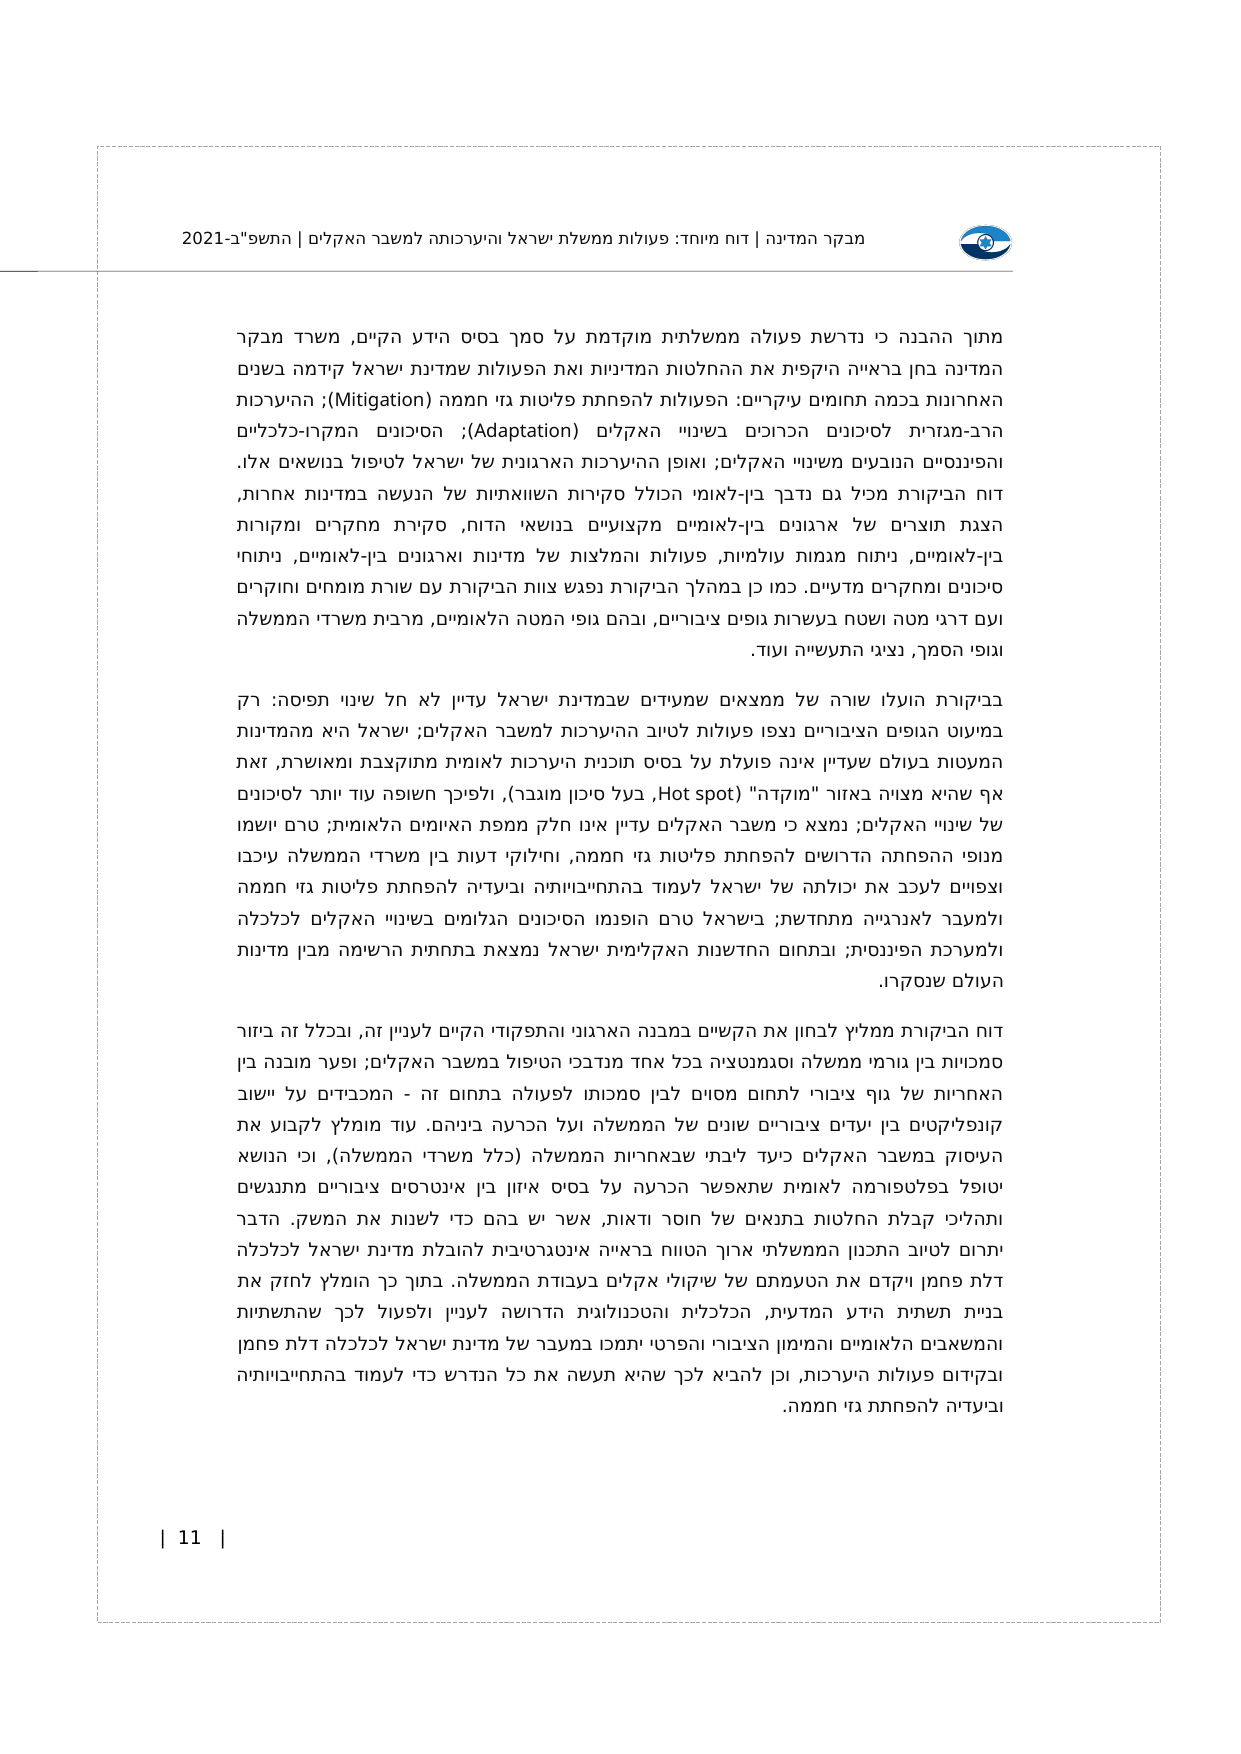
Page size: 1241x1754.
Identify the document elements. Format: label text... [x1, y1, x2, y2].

text דוח הביקורת ממליץ לבחון את הקשיים במבנה הארגוני והתפקודי הקיים לעניין זה, ובכלל זה ביזור סמכויות בין גורמי ממשלה וסגמנטציה בכל אחד מנדבכי הטיפול במשבר האקלים; ופער מובנה בין האחריות של גוף ציבורי לתחום מסוים לבין סמכותו לפעולה בתחום זה - המכבידים על יישוב קונפליקטים בין יעדים ציבוריים שונים של הממשלה ועל הכרעה ביניהם. עוד מומלץ לקבוע את העיסוק במשבר האקלים כיעד ליבתי שבאחריות הממשלה (כלל משרדי הממשלה), וכי הנושא יטופל בפלטפורמה לאומית שתאפשר הכרעה על בסיס איזון בין אינטרסים ציבוריים מתנגשים ותהליכי קבלת החלטות בתנאים של חוסר ודאות, אשר יש בהם כדי לשנות את המשק. הדבר יתרום לטיוב התכנון הממשלתי ארוך הטווח בראייה אינטגרטיבית להובלת מדינת ישראל לכלכלה דלת פחמן ויקדם את הטעמתם של שיקולי אקלים בעבודת הממשלה. בתוך כך הומלץ לחזק את בניית תשתית הידע המדעית, הכלכלית והטכנולוגית הדרושה לעניין ולפעול לכך שהתשתיות והמשאבים הלאומיים והמימון הציבורי והפרטי יתמכו במעבר של מדינת ישראל לכלכלה דלת פחמן ובקידום פעולות היערכות, וכן להביא לכך שהיא תעשה את כל הנדרש כדי לעמוד בהתחייבויותיה וביעדיה להפחתת גזי חממה. [236, 1013, 1004, 1419]
text בביקורת הועלו שורה של ממצאים שמעידים שבמדינת ישראל עדיין לא חל שינוי תפיסה: רק במיעוט הגופים הציבוריים נצפו פעולות לטיוב ההיערכות למשבר האקלים; ישראל היא מהמדינות המעטות בעולם שעדיין אינה פועלת על בסיס תוכנית היערכות לאומית מתוקצבת ומאושרת, זאת אף שהיא מצויה באזור "מוקדה" (Hot spot, בעל סיכון מוגבר), ולפיכך חשופה עוד יותר לסיכונים של שינויי האקלים; נמצא כי משבר האקלים עדיין אינו חלק ממפת האיומים הלאומית; טרם יושמו מנופי ההפחתה הדרושים להפחתת פליטות גזי חממה, וחילוקי דעות בין משרדי הממשלה עיכבו וצפויים לעכב את יכולתה של ישראל לעמוד בהתחייבויותיה וביעדיה להפחתת פליטות גזי חממה ולמעבר לאנרגייה מתחדשת; בישראל טרם הופנמו הסיכונים הגלומים בשינויי האקלים לכלכלה ולמערכת הפיננסית; ובתחום החדשנות האקלימית ישראל נמצאת בתחתית הרשימה מבין מדינות העולם שנסקרו. [236, 681, 1004, 994]
text מתוך ההבנה כי נדרשת פעולה ממשלתית מוקדמת על סמך בסיס הידע הקיים, משרד מבקר המדינה בחן בראייה היקפית את ההחלטות המדיניות ואת הפעולות שמדינת ישראל קידמה בשנים האחרונות בכמה תחומים עיקריים: הפעולות להפחתת פליטות גזי חממה (Mitigation); ההיערכות הרב-מגזרית לסיכונים הכרוכים בשינויי האקלים (Adaptation); הסיכונים המקרו-כלכליים והפיננסיים הנובעים משינויי האקלים; ואופן ההיערכות הארגונית של ישראל לטיפול בנושאים אלו. דוח הביקורת מכיל גם נדבך בין-לאומי הכולל סקירות השוואתיות של הנעשה במדינות אחרות, הצגת תוצרים של ארגונים בין-לאומיים מקצועיים בנושאי הדוח, סקירת מחקרים ומקורות בין-לאומיים, ניתוח מגמות עולמיות, פעולות והמלצות של מדינות וארגונים בין-לאומיים, ניתוחי סיכונים ומחקרים מדעיים. כמו כן במהלך הביקורת נפגש צוות הביקורת עם שורת מומחים וחוקרים ועם דרגי מטה ושטח בעשרות גופים ציבוריים, ובהם גופי המטה הלאומיים, מרבית משרדי הממשלה וגופי הסמך, נציגי התעשייה ועוד. [236, 319, 1004, 663]
picture [957, 222, 1014, 263]
